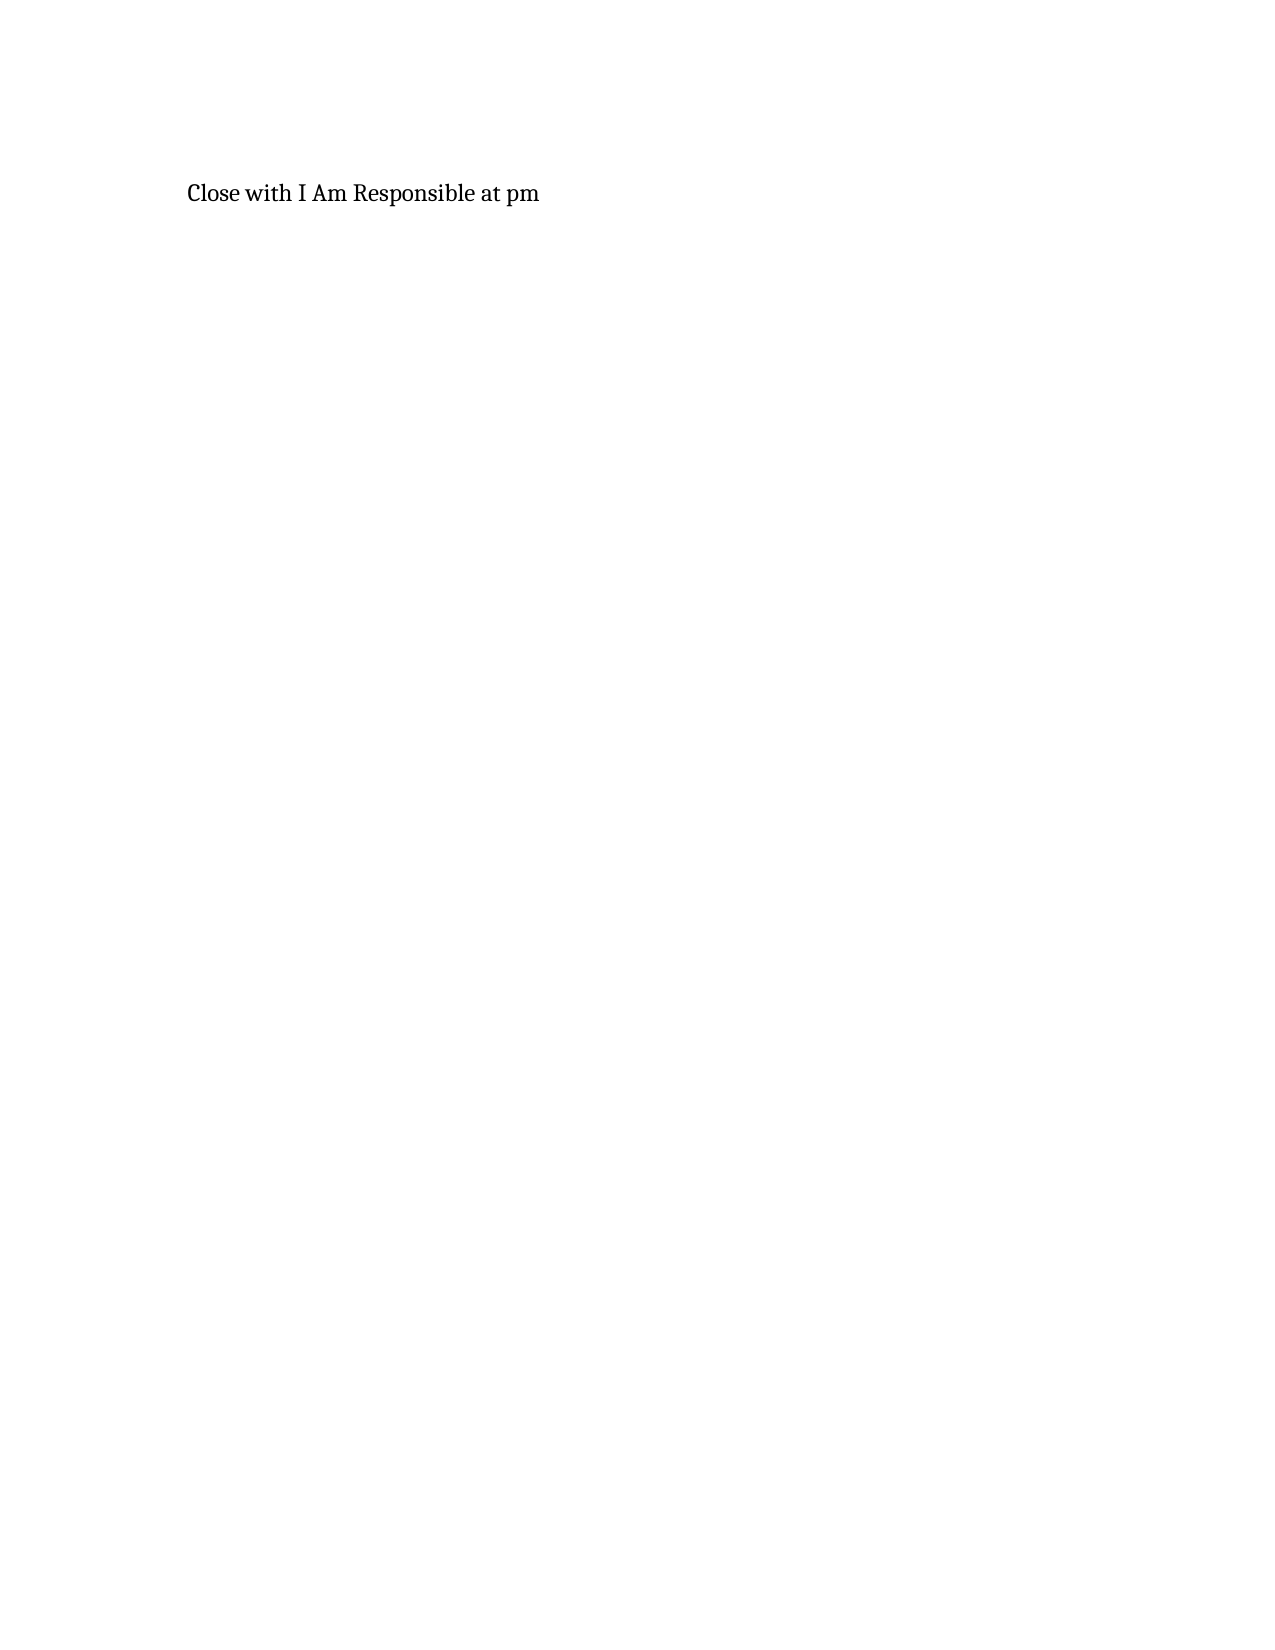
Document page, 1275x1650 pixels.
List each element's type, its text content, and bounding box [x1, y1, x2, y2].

text Close with I Am Responsible at pm [187, 179, 1087, 207]
